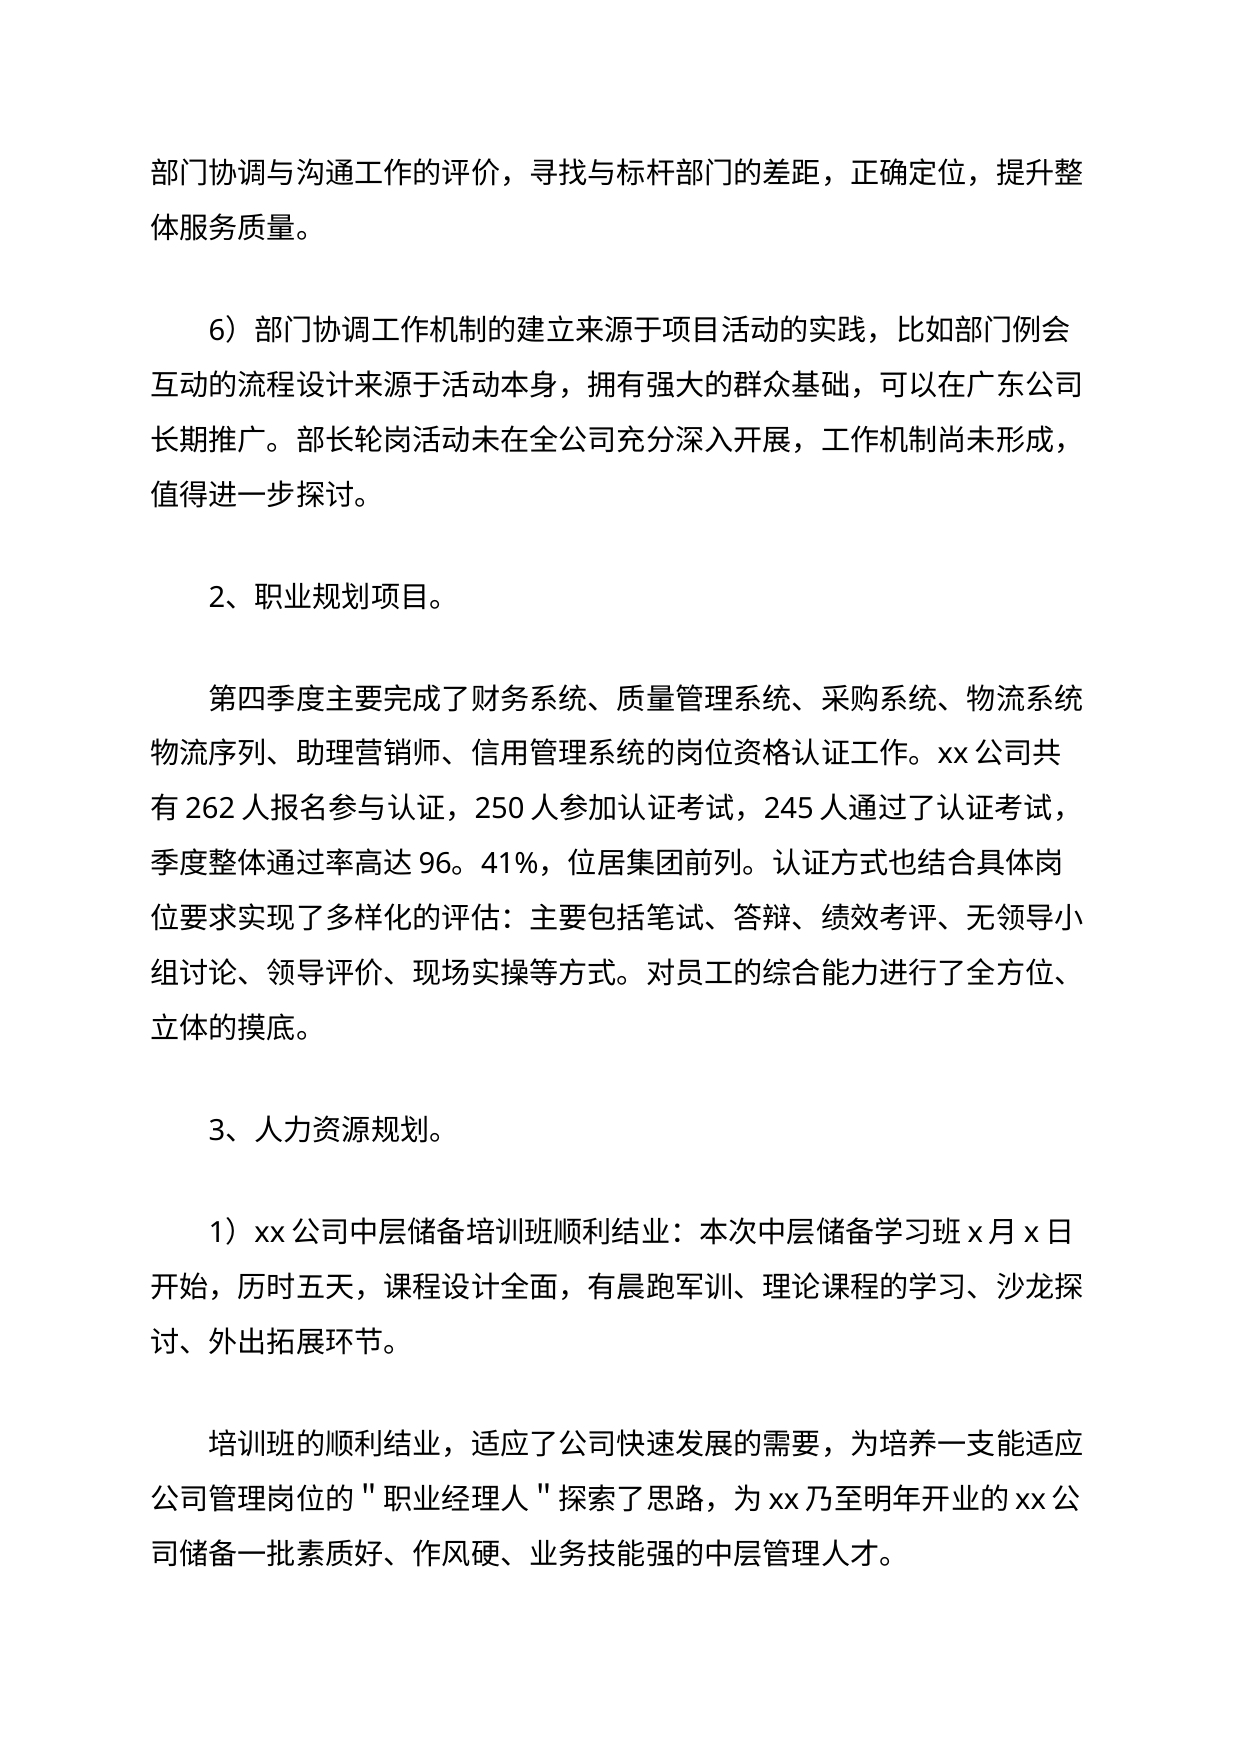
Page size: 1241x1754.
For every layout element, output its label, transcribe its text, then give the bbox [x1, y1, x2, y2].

text 培训班的顺利结业，适应了公司快速发展的需要，为培养一支能适应公司管理岗位的＂职业经理人＂探索了思路，为xx乃至明年开业的xx公司储备一批素质好、作风硬、业务技能强的中层管理人才。 [150, 1420, 1090, 1572]
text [150, 150, 1090, 247]
text 3、人力资源规划。 [150, 1107, 1090, 1149]
text 2、职业规划项目。 [150, 573, 1090, 616]
text 1）xx公司中层储备培训班顺利结业：本次中层储备学习班x月x日开始，历时五天，课程设计全面，有晨跑军训、理论课程的学习、沙龙探讨、外出拓展环节。 [150, 1209, 1090, 1361]
text 6）部门协调工作机制的建立来源于项目活动的实践，比如部门例会互动的流程设计来源于活动本身，拥有强大的群众基础，可以在广东公司长期推广。部长轮岗活动未在全公司充分深入开展，工作机制尚未形成，值得进一步探讨。 [150, 307, 1090, 514]
text 第四季度主要完成了财务系统、质量管理系统、采购系统、物流系统物流序列、助理营销师、信用管理系统的岗位资格认证工作。xx公司共有262人报名参与认证，250人参加认证考试，245人通过了认证考试，季度整体通过率高达96。41%，位居集团前列。认证方式也结合具体岗位要求实现了多样化的评估：主要包括笔试、答辩、绩效考评、无领导小组讨论、领导评价、现场实操等方式。对员工的综合能力进行了全方位、立体的摸底。 [150, 675, 1090, 1047]
